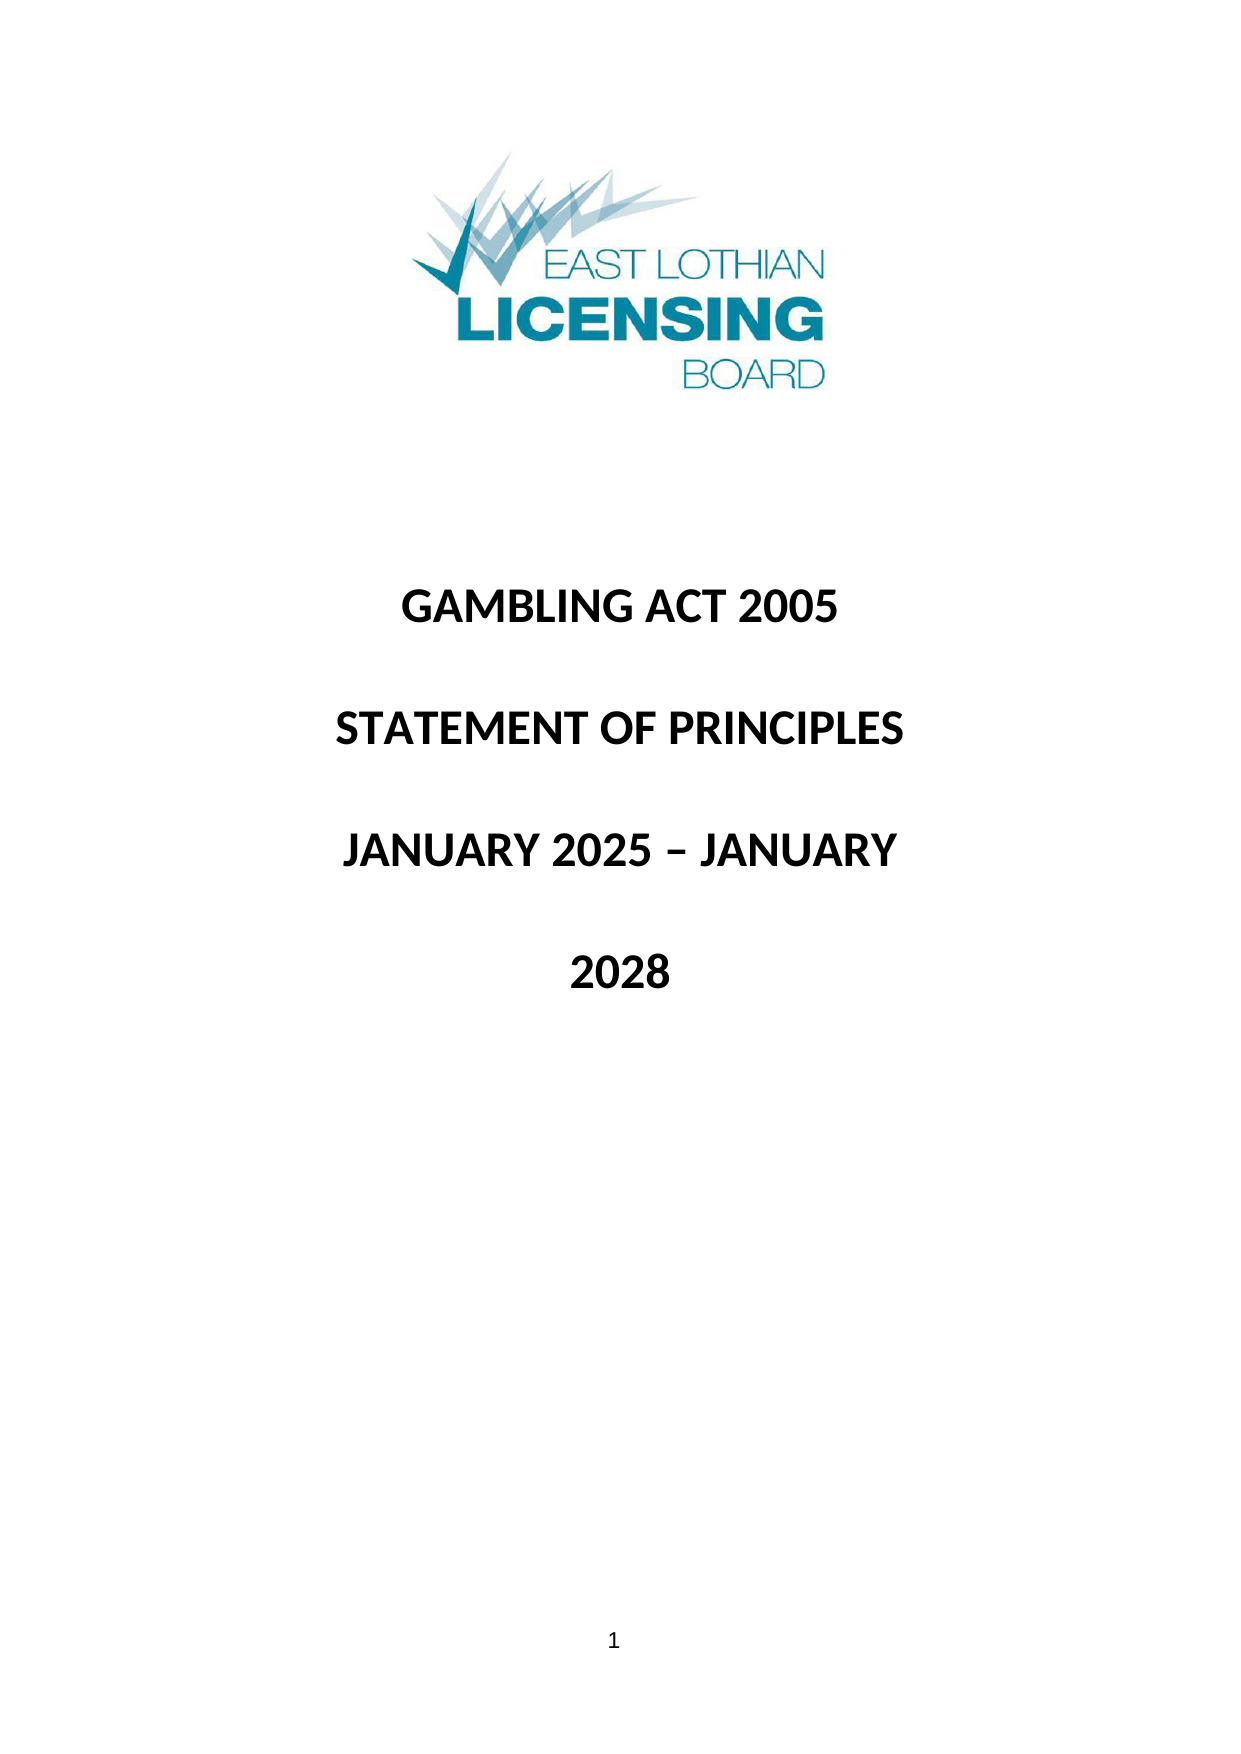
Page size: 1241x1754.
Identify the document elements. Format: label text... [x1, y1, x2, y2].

title GAMBLING ACT 2005 STATEMENT OF PRINCIPLES JANUARY 2025 – JANUARY 2028 [287, 574, 953, 1001]
picture [407, 147, 834, 390]
